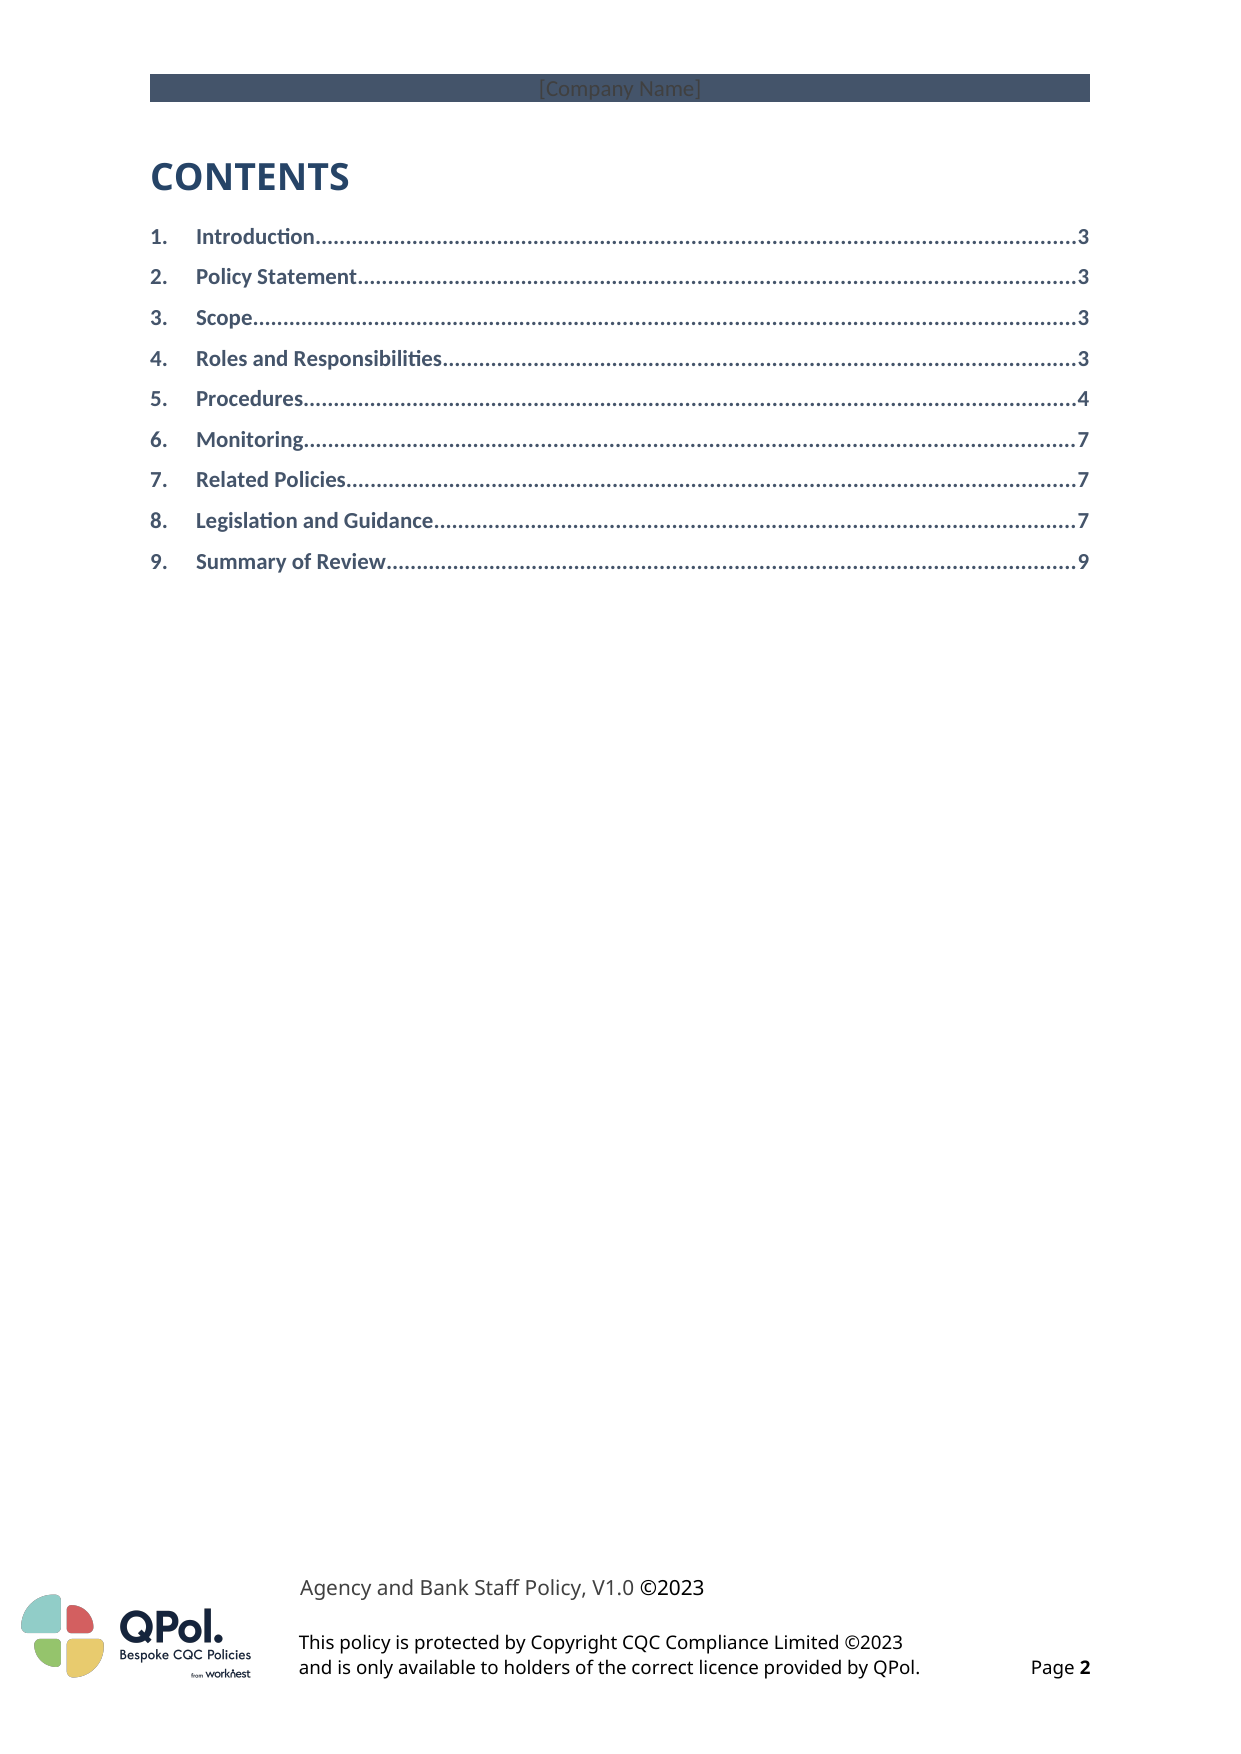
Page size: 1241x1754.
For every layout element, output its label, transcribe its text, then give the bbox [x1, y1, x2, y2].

picture [21, 1590, 252, 1682]
text 4. Roles and Responsibilities 3 [150, 344, 1090, 372]
text 5. Procedures 4 [150, 384, 1090, 412]
text 7. Related Policies 7 [150, 466, 1090, 493]
text 9. Summary of Review 9 [150, 547, 1090, 575]
text 3. Scope 3 [150, 303, 1090, 331]
text 2. Policy Statement 3 [150, 262, 1090, 290]
text CONTENTS [150, 150, 1090, 201]
text 6. Monitoring 7 [150, 425, 1090, 453]
text 1. Introduction 3 [150, 222, 1090, 250]
text 8. Legislation and Guidance 7 [150, 506, 1090, 534]
